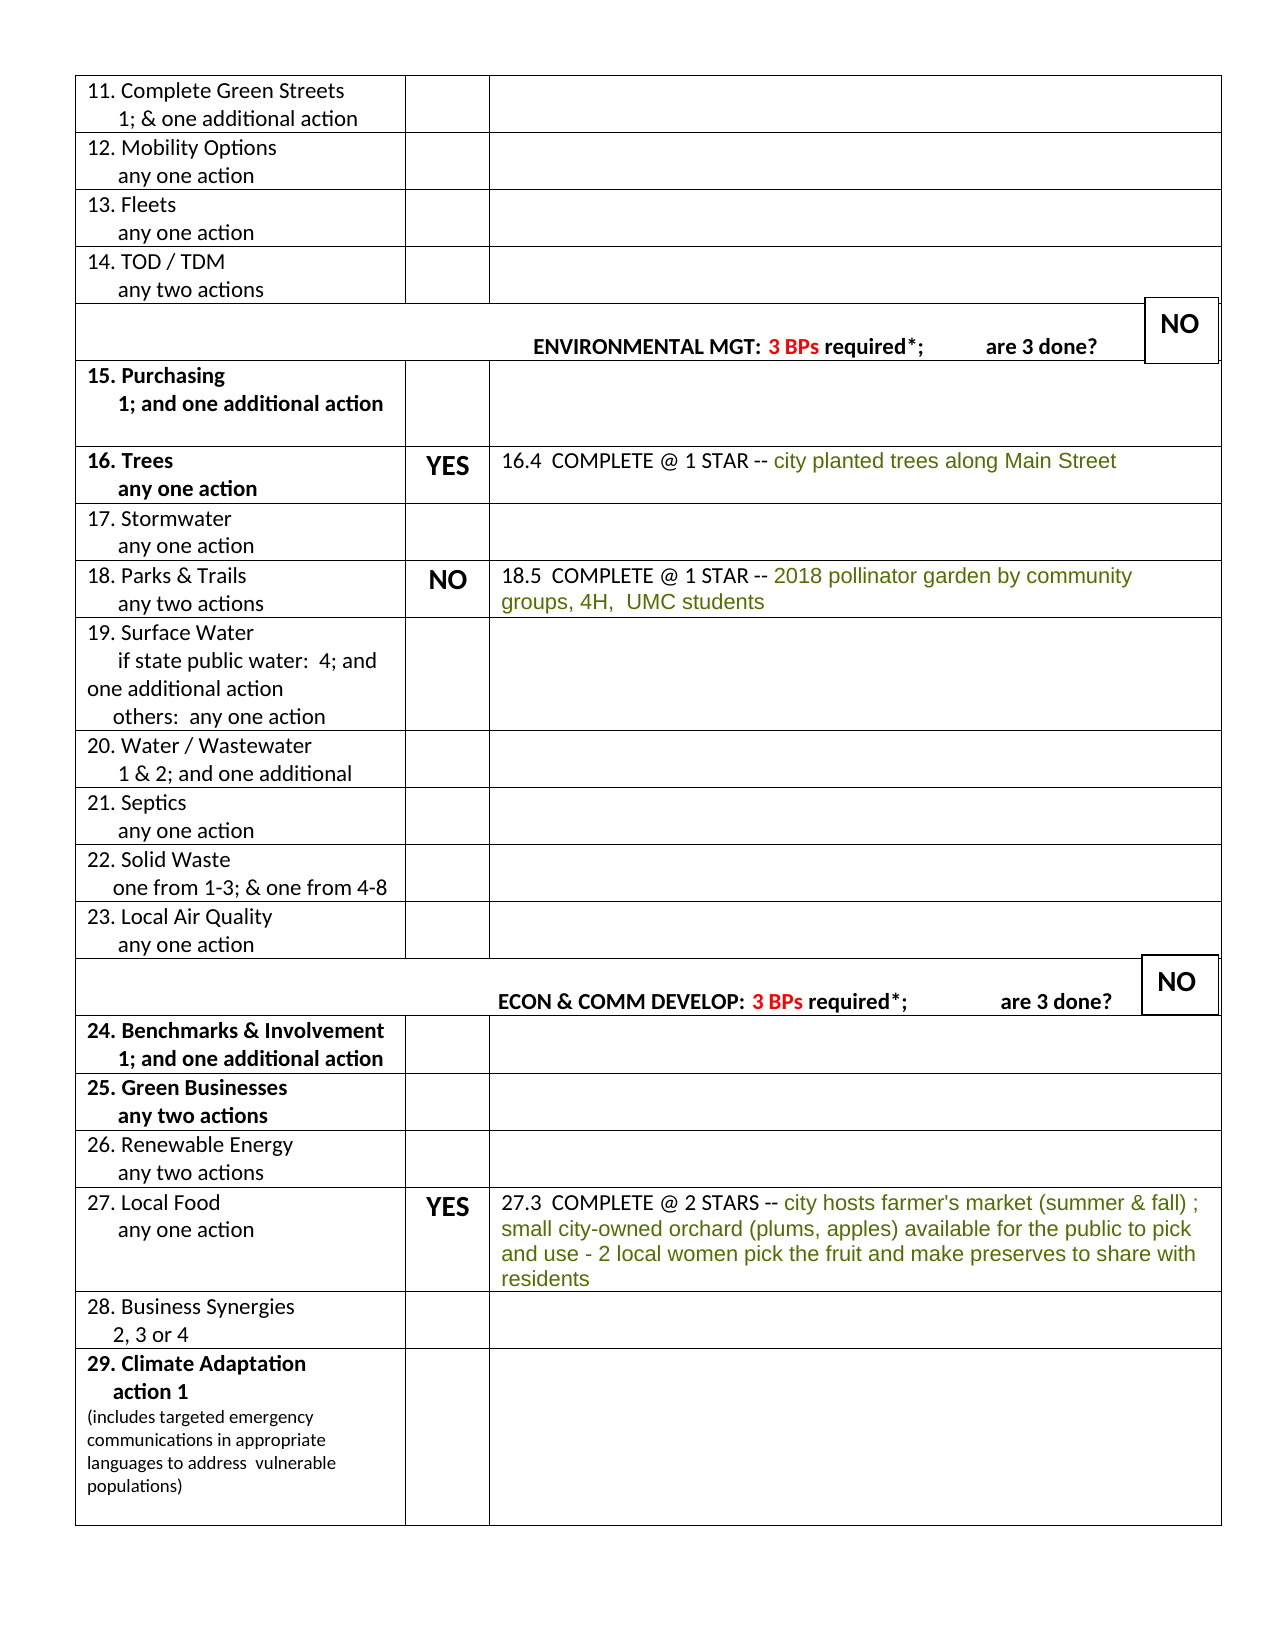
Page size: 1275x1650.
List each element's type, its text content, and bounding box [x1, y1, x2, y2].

table_cell [490, 247, 1221, 303]
table_cell [406, 76, 489, 132]
table_cell [490, 845, 1221, 901]
table_cell [406, 731, 489, 787]
table_cell 20. Water / Wastewater 1 & 2; and one additional [76, 731, 405, 787]
table_cell [490, 618, 1221, 730]
table_cell NO [406, 561, 489, 617]
table_cell 16. Trees any one action [76, 447, 405, 503]
table_cell [490, 788, 1221, 844]
table_cell [406, 133, 489, 189]
table_cell [490, 1074, 1221, 1129]
table_cell [406, 1131, 489, 1187]
table_cell 16.4 COMPLETE @ 1 STAR -- city planted trees along Main Street [490, 447, 1221, 503]
table_cell 17. Stormwater any one action [76, 504, 405, 560]
table_cell [406, 190, 489, 246]
table_cell [406, 361, 489, 446]
table_cell 19. Surface Water if state public water: 4; and one additional action others: any one action [76, 618, 405, 730]
table_cell 27.3 COMPLETE @ 2 STARS -- city hosts farmer's market (summer & fall) ; small city-owned orchard (plums, apples) available for the public to pick and use - 2 local women pick the fruit and make preserves to share with residents [490, 1188, 1221, 1291]
table_cell [406, 1349, 489, 1525]
table_cell [490, 902, 1221, 958]
table_cell 18. Parks & Trails any two actions [76, 561, 405, 617]
table_cell [490, 133, 1221, 189]
table_cell ECON & COMM DEVELOP: 3 BPs required*; are 3 done? [76, 959, 1141, 1015]
table_cell [490, 361, 1221, 446]
table_cell 11. Complete Green Streets 1; & one additional action [76, 76, 405, 132]
table_cell [490, 1292, 1221, 1348]
table_cell [490, 76, 1221, 132]
table_cell YES [406, 1188, 489, 1291]
table_cell [406, 788, 489, 844]
table_cell [406, 1016, 489, 1072]
table_cell [490, 1131, 1221, 1187]
table_cell 22. Solid Waste one from 1-3; & one from 4-8 [76, 845, 405, 901]
table_cell 15. Purchasing 1; and one additional action [76, 361, 405, 446]
table_cell 23. Local Air Quality any one action [76, 902, 405, 958]
table_cell [490, 1016, 1221, 1072]
table_cell 12. Mobility Options any one action [76, 133, 405, 189]
table_cell 25. Green Businesses any two actions [76, 1074, 405, 1129]
table_cell ENVIRONMENTAL MGT: 3 BPs required*; are 3 done? [76, 304, 1144, 360]
table_cell [406, 504, 489, 560]
table_cell [406, 902, 489, 958]
table_cell 18.5 COMPLETE @ 1 STAR -- 2018 pollinator garden by community groups, 4H, UMC students [490, 561, 1221, 617]
table_cell [490, 190, 1221, 246]
table_cell 26. Renewable Energy any two actions [76, 1131, 405, 1187]
table_cell 28. Business Synergies 2, 3 or 4 [76, 1292, 405, 1348]
table_cell [490, 731, 1221, 787]
table_cell 14. TOD / TDM any two actions [76, 247, 405, 303]
table_cell [490, 504, 1221, 560]
table_cell [490, 1349, 1221, 1525]
table_cell YES [406, 447, 489, 503]
table_cell [406, 247, 489, 303]
table_cell [406, 1292, 489, 1348]
table_cell 27. Local Food any one action [76, 1188, 405, 1291]
table_cell 24. Benchmarks & Involvement 1; and one additional action [76, 1016, 405, 1072]
table_cell 21. Septics any one action [76, 788, 405, 844]
table_cell [406, 1074, 489, 1129]
table_cell [406, 845, 489, 901]
table_cell 29. Climate Adaptation action 1 (includes targeted emergency communications in appropriate languages to address vulnerable populations) [76, 1349, 405, 1525]
table_cell [406, 618, 489, 730]
table_cell 13. Fleets any one action [76, 190, 405, 246]
